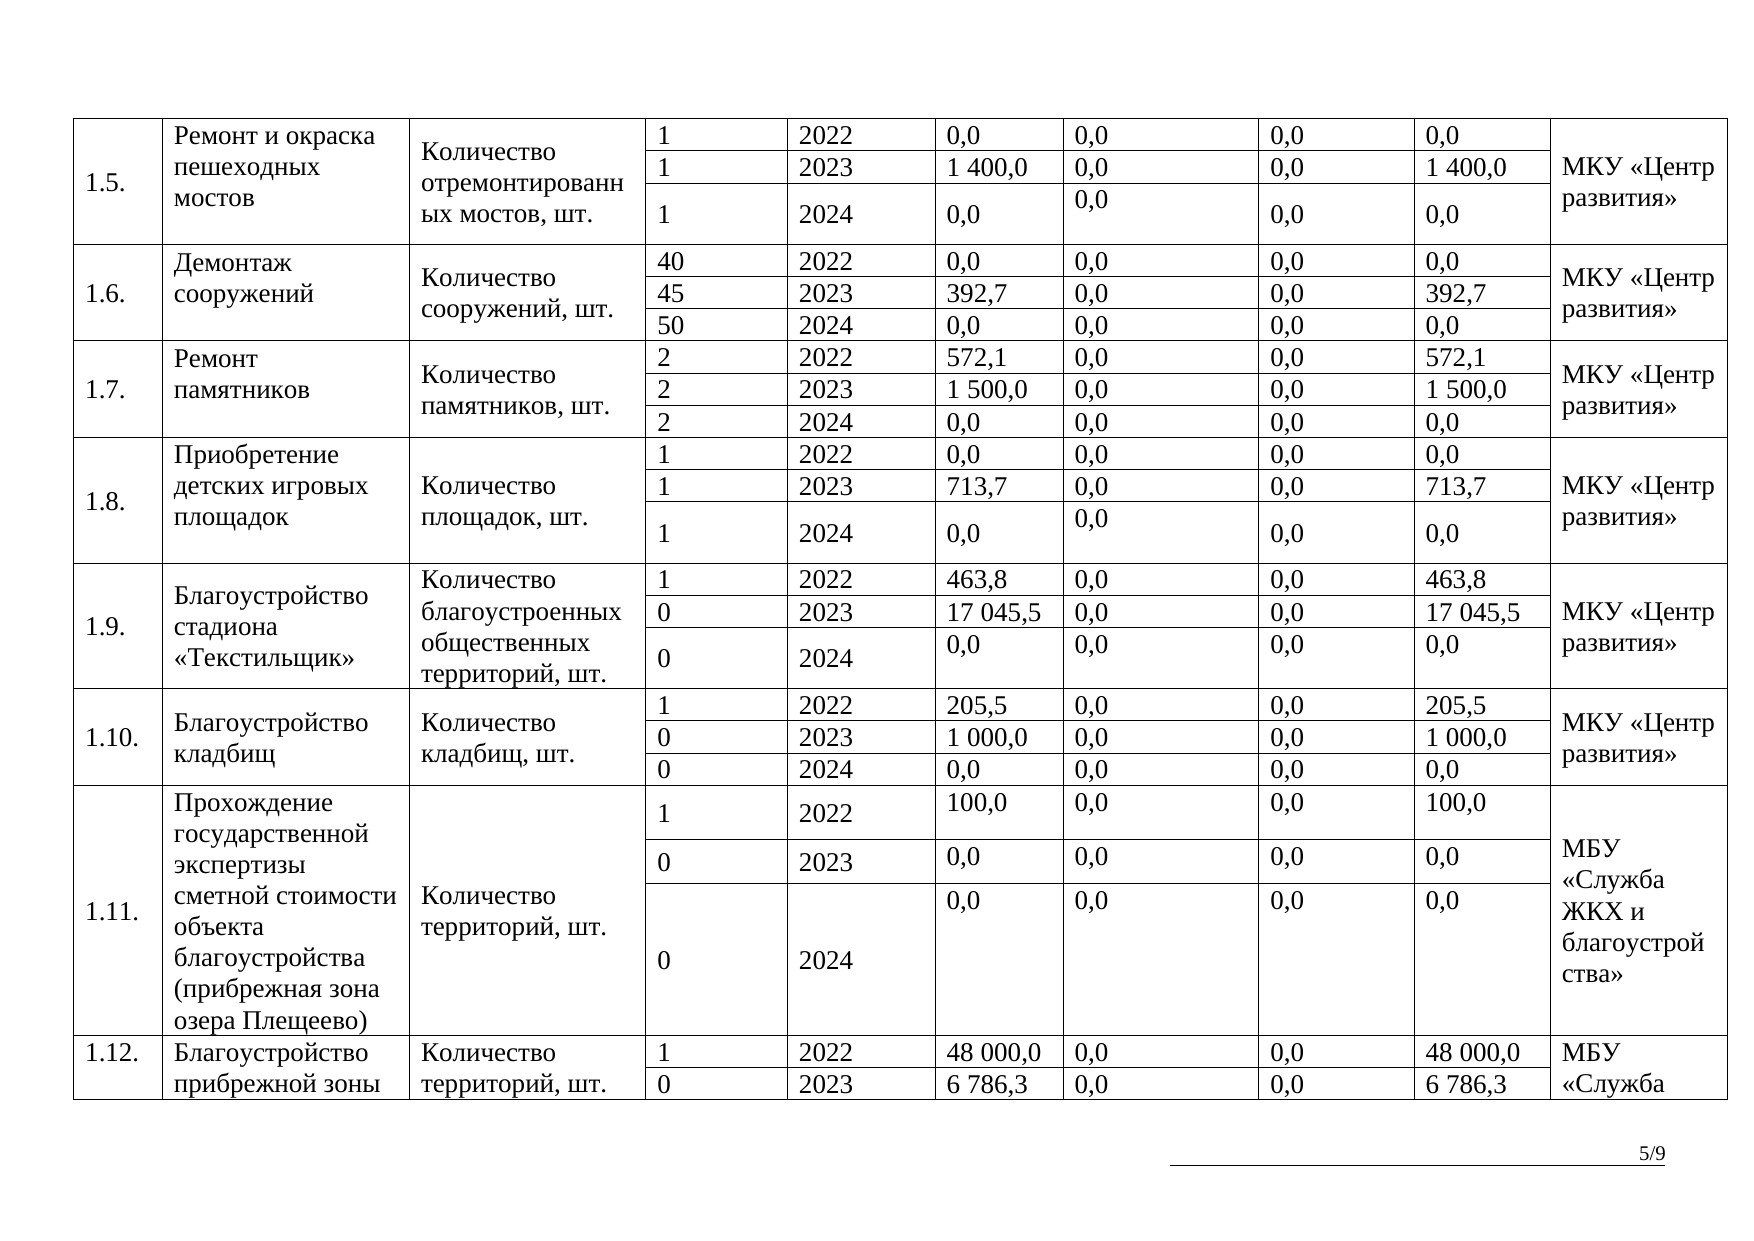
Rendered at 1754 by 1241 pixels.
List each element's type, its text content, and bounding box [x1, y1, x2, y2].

table_cell 6 786,3 [936, 1068, 1063, 1099]
table_cell 0,0 [1415, 754, 1550, 785]
table_cell Благоустройство кладбищ [163, 689, 409, 785]
table_cell 1 [646, 470, 787, 501]
table_cell 0,0 [1259, 840, 1414, 883]
table_cell Приобретение детских игровых площадок [163, 438, 409, 562]
table_cell 2023 [788, 151, 935, 182]
table_cell 1.10. [74, 689, 162, 785]
table_cell 2022 [788, 341, 935, 372]
table_cell 1 [646, 1036, 787, 1067]
table_cell 1 500,0 [1415, 374, 1550, 405]
table_cell 0,0 [1064, 502, 1258, 562]
table_cell 0,0 [936, 754, 1063, 785]
table_cell 0,0 [1064, 470, 1258, 501]
table_cell Демонтаж сооружений [163, 245, 409, 340]
table_cell 572,1 [936, 341, 1063, 372]
table_cell 0,0 [1259, 596, 1414, 627]
table_cell 0,0 [1259, 151, 1414, 182]
table_cell 2024 [788, 406, 935, 437]
table_cell 0,0 [936, 184, 1063, 244]
table_cell 1 [646, 438, 787, 469]
table_cell 0,0 [1259, 1036, 1414, 1067]
table_cell 0,0 [1064, 374, 1258, 405]
table_cell 2024 [788, 754, 935, 785]
table_cell 2023 [788, 721, 935, 752]
table_cell 392,7 [936, 277, 1063, 308]
table_cell 0,0 [1064, 721, 1258, 752]
table_cell 0,0 [1415, 628, 1550, 688]
table_cell 0,0 [1259, 438, 1414, 469]
table_cell 1 000,0 [936, 721, 1063, 752]
table_cell 0,0 [1259, 119, 1414, 150]
table_cell 2024 [788, 309, 935, 340]
table_cell МБУ «Служба ЖКХ и благоустройства» [1551, 1036, 1727, 1099]
table_cell 48 000,0 [936, 1036, 1063, 1067]
table_cell МКУ «Центр развития» [1551, 341, 1727, 437]
table_cell 0,0 [1064, 245, 1258, 276]
table_cell 0,0 [1415, 438, 1550, 469]
table_cell 205,5 [1415, 689, 1550, 720]
table_cell 45 [646, 277, 787, 308]
table_cell 392,7 [1415, 277, 1550, 308]
table_cell Количество кладбищ, шт. [410, 689, 645, 785]
table_cell 2023 [788, 840, 935, 883]
table_cell 1.8. [74, 438, 162, 562]
table_cell 205,5 [936, 689, 1063, 720]
table_cell 0,0 [1259, 277, 1414, 308]
table_cell Прохождение государственной экспертизы сметной стоимости объекта благоустройства (прибрежная зона озера Плещеево) [163, 786, 409, 1035]
table_cell 0,0 [936, 840, 1063, 883]
table_cell 0,0 [1415, 119, 1550, 150]
table_cell 17 045,5 [1415, 596, 1550, 627]
table_cell Ремонт и окраска пешеходных мостов [163, 119, 409, 244]
table_cell 0,0 [1415, 406, 1550, 437]
table_cell 0,0 [1259, 470, 1414, 501]
table_cell 1 [646, 151, 787, 182]
table_cell 0,0 [1415, 184, 1550, 244]
table_cell 0,0 [1259, 721, 1414, 752]
table_cell 2 [646, 341, 787, 372]
table_cell 0,0 [1064, 628, 1258, 688]
table_cell 1 500,0 [936, 374, 1063, 405]
table_cell Благоустройство прибрежной зоны озера Плещеево [163, 1036, 409, 1099]
table_cell 0,0 [1259, 786, 1414, 839]
table_cell 50 [646, 309, 787, 340]
table_cell 0,0 [936, 309, 1063, 340]
table_cell 0,0 [1064, 438, 1258, 469]
table_cell Количество территорий, шт. [410, 786, 645, 1035]
table_cell Количество памятников, шт. [410, 341, 645, 437]
table_cell 1.9. [74, 564, 162, 688]
table_cell 0,0 [1415, 245, 1550, 276]
table_cell 1.7. [74, 341, 162, 437]
table_cell 0,0 [1064, 277, 1258, 308]
table_cell 0,0 [1064, 309, 1258, 340]
table_cell 2022 [788, 1036, 935, 1067]
table_cell 0,0 [1064, 406, 1258, 437]
table_cell 6 786,3 [1415, 1068, 1550, 1099]
table_cell 1.6. [74, 245, 162, 340]
table_cell 1.12. [74, 1036, 162, 1099]
table_cell 0,0 [1259, 374, 1414, 405]
table_cell 1 [646, 502, 787, 562]
table_cell Количество площадок, шт. [410, 438, 645, 562]
table_cell 0,0 [1064, 184, 1258, 244]
table_cell 0,0 [1259, 502, 1414, 562]
table_cell Благоустройство стадиона «Текстильщик» [163, 564, 409, 688]
table_cell 0,0 [936, 406, 1063, 437]
table_cell 0,0 [1259, 1068, 1414, 1099]
table_cell 0,0 [1259, 309, 1414, 340]
table_cell 40 [646, 245, 787, 276]
table_cell 0 [646, 754, 787, 785]
table_cell Количество отремонтированных мостов, шт. [410, 119, 645, 244]
table_cell 0,0 [936, 245, 1063, 276]
table_cell 0,0 [1064, 596, 1258, 627]
table_cell 2024 [788, 184, 935, 244]
table_cell 0,0 [1064, 1036, 1258, 1067]
table_cell 100,0 [1415, 786, 1550, 839]
table_cell 1.5. [74, 119, 162, 244]
table_cell 0,0 [1259, 689, 1414, 720]
table_cell 0,0 [936, 628, 1063, 688]
table_cell 2024 [788, 502, 935, 562]
table_cell Количество территорий, шт. [410, 1036, 645, 1099]
table_cell 2023 [788, 374, 935, 405]
table_cell 0,0 [1259, 564, 1414, 595]
table_cell 0,0 [936, 884, 1063, 1035]
table_cell 1 [646, 689, 787, 720]
table_cell 0,0 [1259, 341, 1414, 372]
table_cell 0 [646, 884, 787, 1035]
table_cell 2023 [788, 1068, 935, 1099]
table_cell 1 000,0 [1415, 721, 1550, 752]
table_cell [1551, 119, 1727, 244]
table_cell 2023 [788, 470, 935, 501]
table_cell 0,0 [1415, 840, 1550, 883]
table_cell 0,0 [1259, 245, 1414, 276]
table_cell 1 400,0 [936, 151, 1063, 182]
table_cell 2024 [788, 884, 935, 1035]
table_cell 2023 [788, 596, 935, 627]
table_cell 0 [646, 628, 787, 688]
table_cell 0,0 [936, 438, 1063, 469]
table_cell 463,8 [936, 564, 1063, 595]
table_cell МКУ «Центр развития» [1551, 689, 1727, 785]
table_cell 2022 [788, 119, 935, 150]
table_cell 0,0 [1064, 884, 1258, 1035]
table_cell 463,8 [1415, 564, 1550, 595]
table_cell 0,0 [1415, 309, 1550, 340]
table_cell 0,0 [1064, 119, 1258, 150]
table_cell 1 [646, 564, 787, 595]
table_cell 713,7 [936, 470, 1063, 501]
table_cell 2022 [788, 786, 935, 839]
table_cell 0,0 [1064, 786, 1258, 839]
table_cell 1 400,0 [1415, 151, 1550, 182]
table_cell 0,0 [1259, 184, 1414, 244]
table_cell 0,0 [1064, 564, 1258, 595]
table_cell 2022 [788, 689, 935, 720]
table_cell 1 [646, 786, 787, 839]
table_cell 0,0 [1064, 1068, 1258, 1099]
table_cell 572,1 [1415, 341, 1550, 372]
table_cell 0,0 [1259, 406, 1414, 437]
table_cell 0,0 [1064, 689, 1258, 720]
table_cell 0,0 [1064, 151, 1258, 182]
table_cell 48 000,0 [1415, 1036, 1550, 1067]
table_cell 2 [646, 406, 787, 437]
table_cell 0,0 [1064, 754, 1258, 785]
table_cell 1 [646, 184, 787, 244]
table_cell 2 [646, 374, 787, 405]
table_cell 0 [646, 721, 787, 752]
table_cell 0,0 [936, 502, 1063, 562]
table_cell 0,0 [1415, 502, 1550, 562]
table_cell 0 [646, 1068, 787, 1099]
table_cell МКУ «Центр развития» [1551, 564, 1727, 688]
table_cell МКУ «Центр развития» [1551, 245, 1727, 340]
table_cell 2022 [788, 564, 935, 595]
table_cell Ремонт памятников [163, 341, 409, 437]
table_cell МБУ «Служба ЖКХ и благоустройства» [1551, 786, 1727, 1035]
table_cell 1 [646, 119, 787, 150]
table_cell Количество сооружений, шт. [410, 245, 645, 340]
table_cell 0,0 [1259, 884, 1414, 1035]
table_cell 0,0 [1259, 754, 1414, 785]
table_cell 0,0 [1259, 628, 1414, 688]
table_cell 0,0 [1064, 341, 1258, 372]
table_cell 0,0 [1064, 840, 1258, 883]
table_cell 0,0 [1415, 884, 1550, 1035]
table_cell 0 [646, 596, 787, 627]
table_cell 2022 [788, 438, 935, 469]
table_cell 0 [646, 840, 787, 883]
table_cell 17 045,5 [936, 596, 1063, 627]
table_cell 2023 [788, 277, 935, 308]
table_cell МКУ «Центр развития» [1551, 438, 1727, 562]
table_cell 0,0 [936, 119, 1063, 150]
table_cell 713,7 [1415, 470, 1550, 501]
table_cell Количество благоустроенных общественных территорий, шт. [410, 564, 645, 688]
table_cell 2024 [788, 628, 935, 688]
table_cell 1.11. [74, 786, 162, 1035]
table_cell 100,0 [936, 786, 1063, 839]
table_cell 2022 [788, 245, 935, 276]
